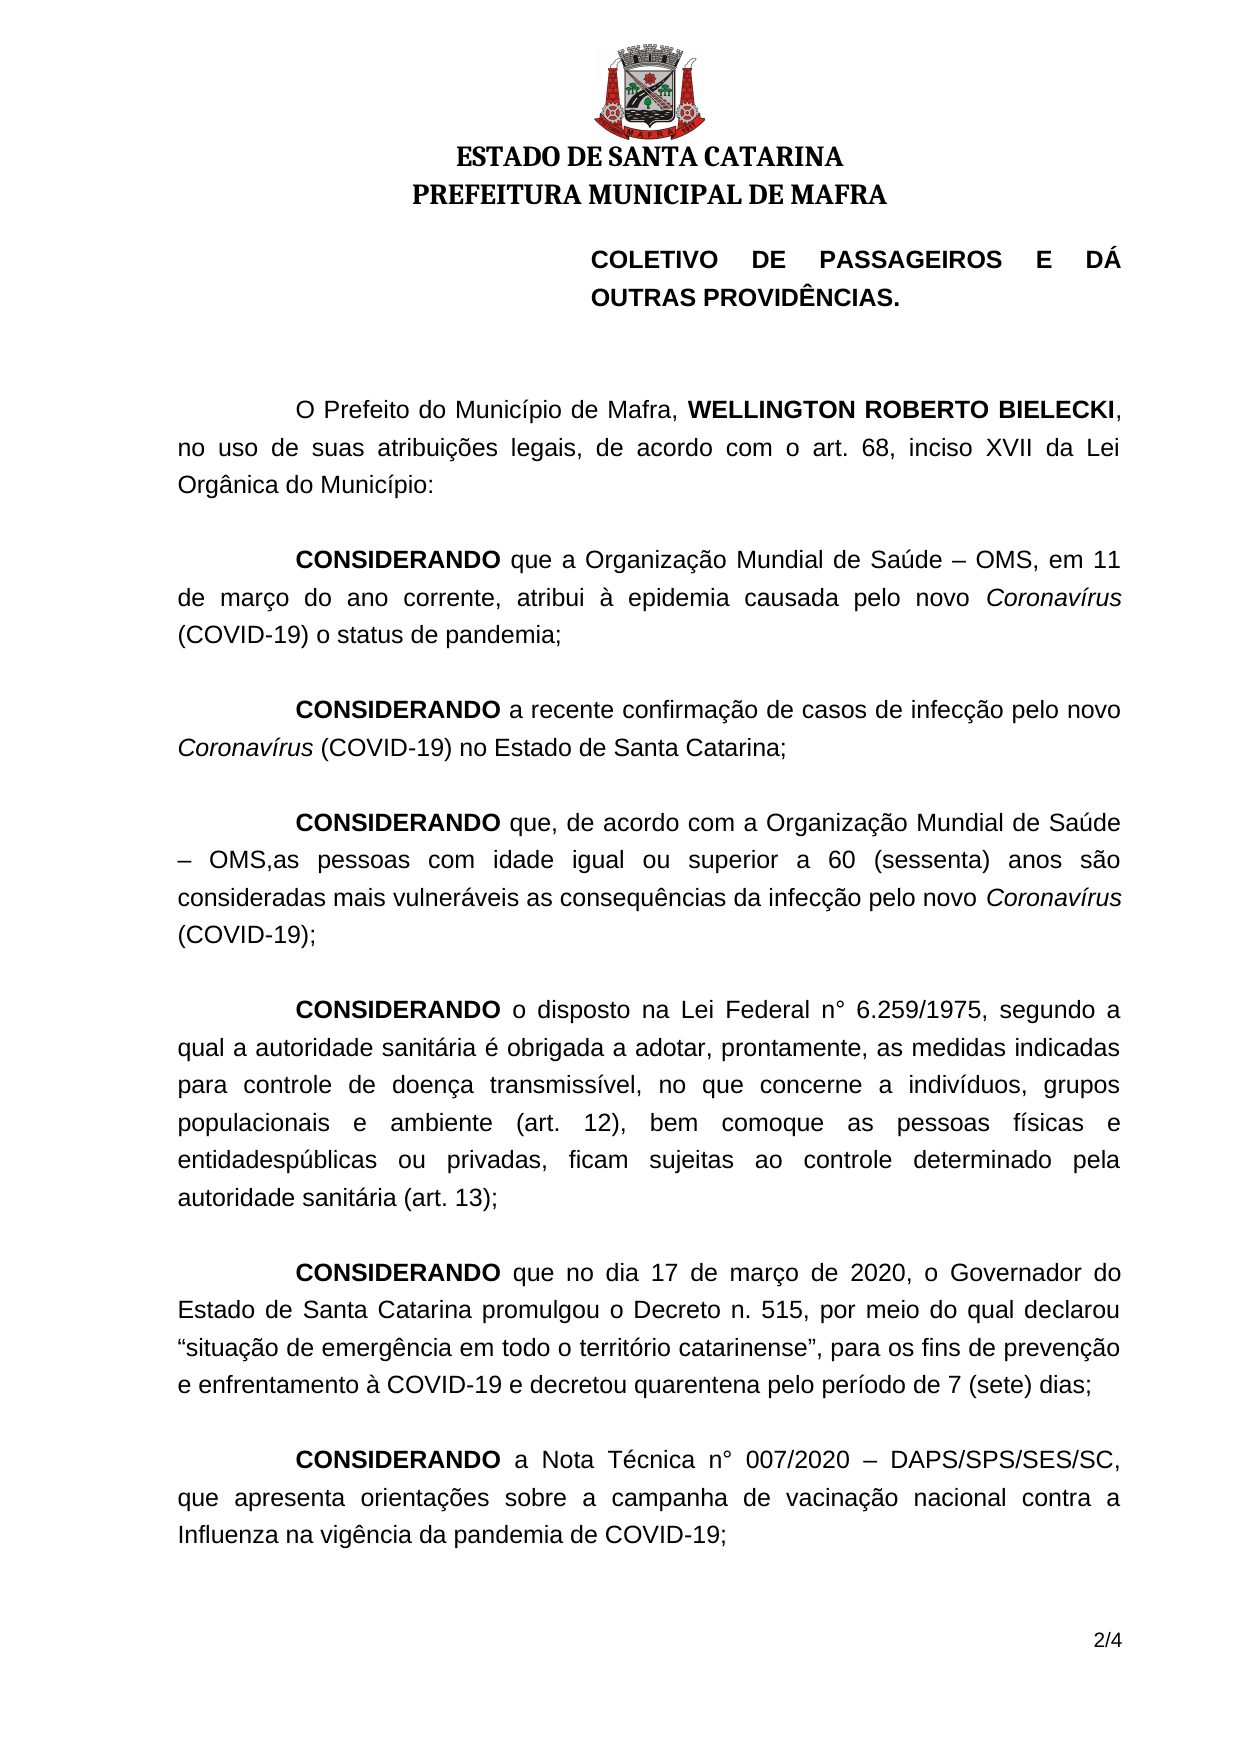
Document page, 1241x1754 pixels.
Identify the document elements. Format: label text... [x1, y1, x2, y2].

text CONSIDERANDO que a Organização Mundial de Saúde – OMS, em 11 de março do ano corrente, atribui à epidemia causada pelo novo Coronavírus (COVID-19) o status de pandemia; [177, 537, 1122, 649]
picture [594, 44, 706, 140]
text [591, 237, 1122, 312]
text CONSIDERANDO a Nota Técnica n° 007/2020 – DAPS/SPS/SES/SC, que apresenta orientações sobre a campanha de vacinação nacional contra a Influenza na vigência da pandemia de COVID-19; [177, 1437, 1122, 1549]
text CONSIDERANDO o disposto na Lei Federal n° 6.259/1975, segundo a qual a autoridade sanitária é obrigada a adotar, prontamente, as medidas indicadas para controle de doença transmissível, no que concerne a indivíduos, grupos populacionais e ambiente (art. 12), bem comoque as pessoas físicas e entidadespúblicas ou privadas, ficam sujeitas ao controle determinado pela autoridade sanitária (art. 13); [177, 987, 1122, 1212]
text CONSIDERANDO a recente confirmação de casos de infecção pelo novo Coronavírus (COVID-19) no Estado de Santa Catarina; [177, 687, 1122, 762]
text CONSIDERANDO que no dia 17 de março de 2020, o Governador do Estado de Santa Catarina promulgou o Decreto n. 515, por meio do qual declarou “situação de emergência em todo o território catarinense”, para os fins de prevenção e enfrentamento à COVID-19 e decretou quarentena pelo período de 7 (sete) dias; [177, 1249, 1122, 1399]
text CONSIDERANDO que, de acordo com a Organização Mundial de Saúde – OMS,as pessoas com idade igual ou superior a 60 (sessenta) anos são consideradas mais vulneráveis as consequências da infecção pelo novo Coronavírus (COVID-19); [177, 799, 1122, 949]
text O Prefeito do Município de Mafra, WELLINGTON ROBERTO BIELECKI, no uso de suas atribuições legais, de acordo com o art. 68, inciso XVII da Lei Orgânica do Município: [177, 387, 1122, 499]
